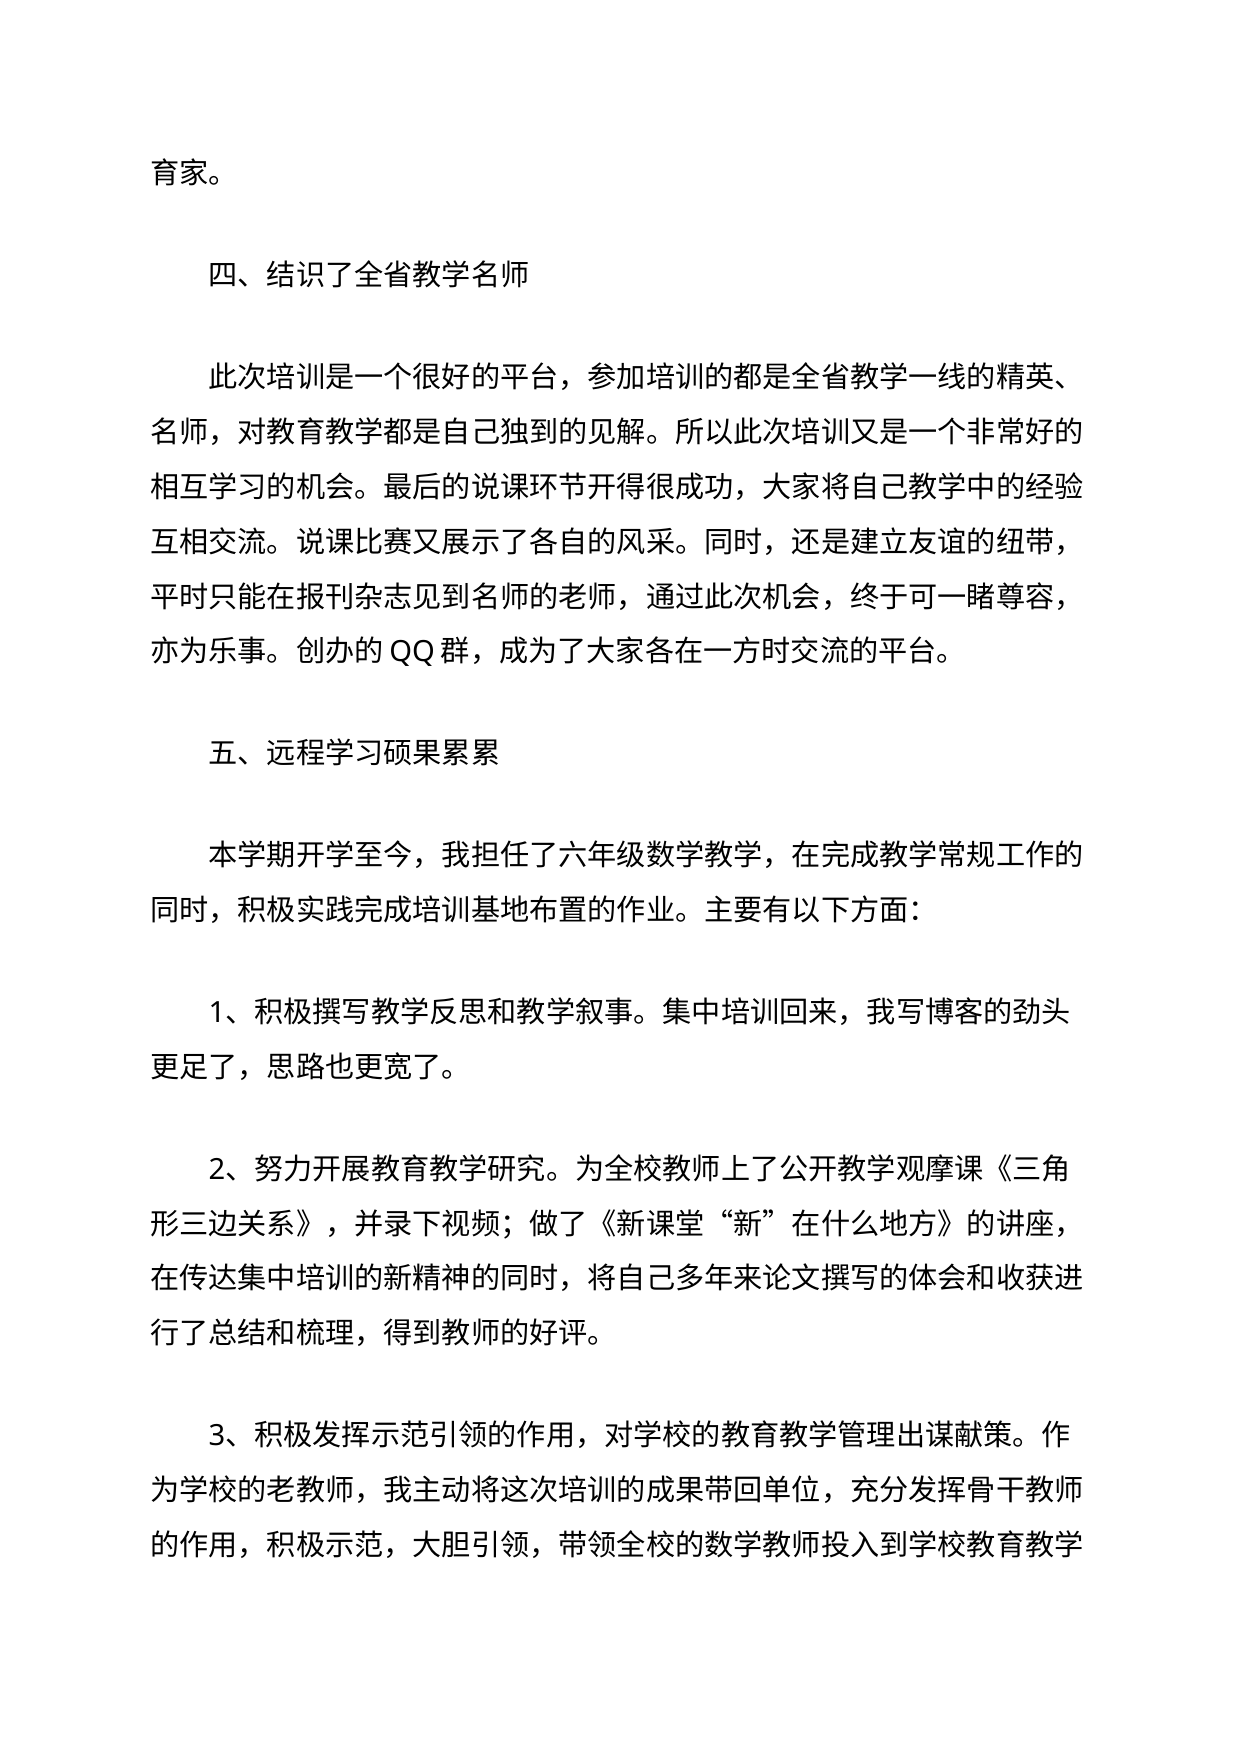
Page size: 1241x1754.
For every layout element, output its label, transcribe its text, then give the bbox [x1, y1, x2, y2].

text 本学期开学至今，我担任了六年级数学教学，在完成教学常规工作的同时，积极实践完成培训基地布置的作业。主要有以下方面： [150, 832, 1090, 929]
text 五、远程学习硕果累累 [150, 730, 1090, 772]
text 1、积极撰写教学反思和教学叙事。集中培训回来，我写博客的劲头更足了，思路也更宽了。 [150, 988, 1090, 1086]
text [150, 150, 1090, 192]
text 2、努力开展教育教学研究。为全校教师上了公开教学观摩课《三角形三边关系》，并录下视频；做了《新课堂“新”在什么地方》的讲座，在传达集中培训的新精神的同时，将自己多年来论文撰写的体会和收获进行了总结和梳理，得到教师的好评。 [150, 1145, 1090, 1352]
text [150, 1412, 1090, 1564]
text 四、结识了全省教学名师 [150, 252, 1090, 294]
text 此次培训是一个很好的平台，参加培训的都是全省教学一线的精英、名师，对教育教学都是自己独到的见解。所以此次培训又是一个非常好的相互学习的机会。最后的说课环节开得很成功，大家将自己教学中的经验互相交流。说课比赛又展示了各自的风采。同时，还是建立友谊的纽带，平时只能在报刊杂志见到名师的老师，通过此次机会，终于可一睹尊容，亦为乐事。创办的QQ群，成为了大家各在一方时交流的平台。 [150, 353, 1090, 670]
